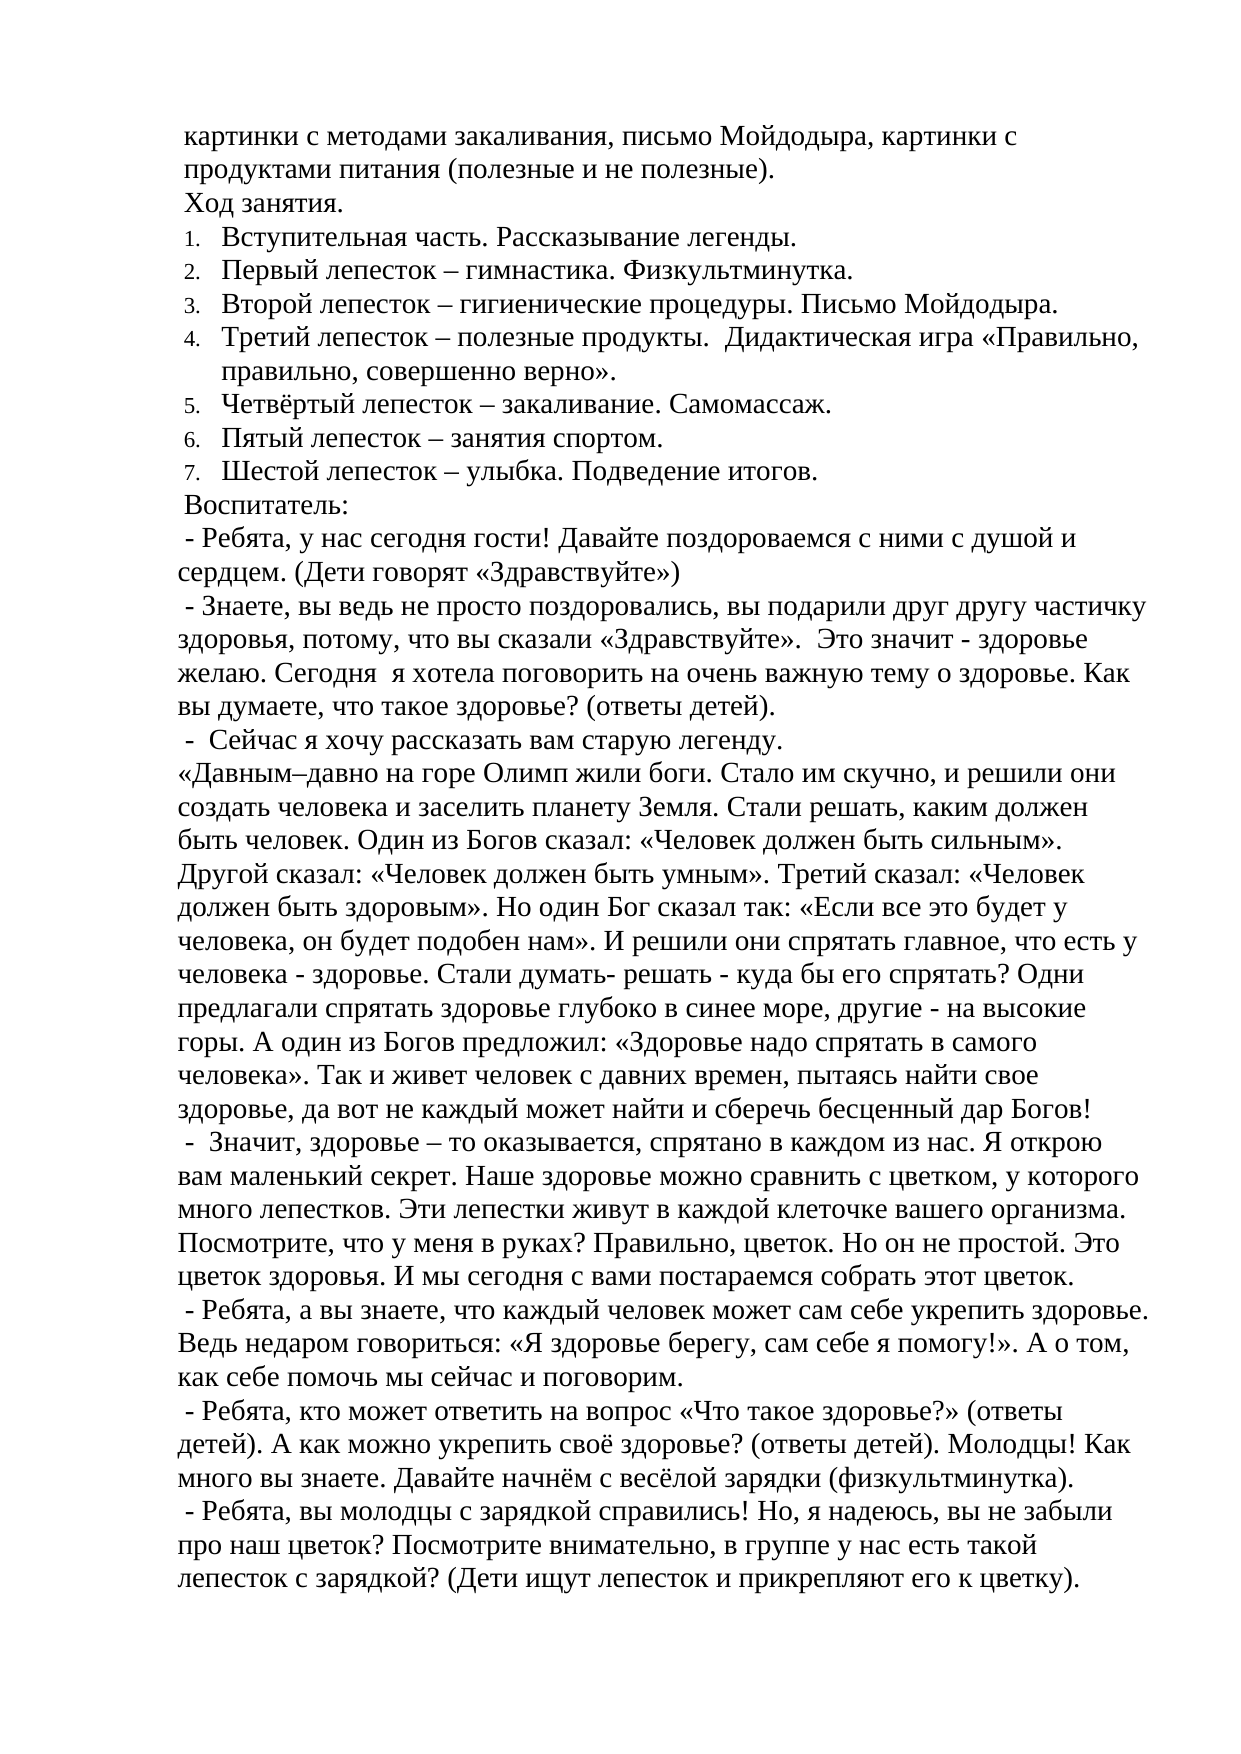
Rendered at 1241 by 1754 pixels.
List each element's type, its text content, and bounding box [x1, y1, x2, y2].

text - Ребята, а вы знаете, что каждый человек может сам себе укрепить здоровье. Ведь недаром говориться: «Я здоровье берегу, сам себе я помогу!». А о том, как себе помочь мы сейчас и поговорим. [177, 1292, 1152, 1393]
text - Ребята, у нас сегодня гости! Давайте поздороваемся с ними с душой и сердцем. (Дети говорят «Здравствуйте») [177, 521, 1152, 588]
list Первый лепесток – гимнастика. Физкультминутка. [183, 252, 1152, 286]
text Ход занятия. [183, 185, 1152, 219]
text - Ребята, вы молодцы с зарядкой справились! Но, я надеюсь, вы не забыли про наш цветок? Посмотрите внимательно, в группе у нас есть такой лепесток с зарядкой? (Дети ищут лепесток и прикрепляют его к цветку). [177, 1493, 1152, 1594]
list Вступительная часть. Рассказывание легенды. [183, 219, 1152, 252]
list Третий лепесток – полезные продукты. Дидактическая игра «Правильно, правильно, совершенно верно». [183, 319, 1152, 386]
text - Ребята, кто может ответить на вопрос «Что такое здоровье?» (ответы детей). А как можно укрепить своё здоровье? (ответы детей). Молодцы! Как много вы знаете. Давайте начнём с весёлой зарядки (физкультминутка). [177, 1393, 1152, 1493]
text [183, 118, 1152, 185]
list Четвёртый лепесток – закаливание. Самомассаж. [183, 386, 1152, 420]
list Второй лепесток – гигиенические процедуры. Письмо Мойдодыра. [183, 286, 1152, 319]
text - Значит, здоровье – то оказывается, спрятано в каждом из нас. Я открою вам маленький секрет. Наше здоровье можно сравнить с цветком, у которого много лепестков. Эти лепестки живут в каждой клеточке вашего организма. [177, 1124, 1152, 1225]
text Воспитатель: [183, 487, 1152, 521]
text - Сейчас я хочу рассказать вам старую легенду. [177, 722, 1152, 755]
text - Знаете, вы ведь не просто поздоровались, вы подарили друг другу частичку здоровья, потому, что вы сказали «Здравствуйте». Это значит - здоровье желаю. Сегодня я хотела поговорить на очень важную тему о здоровье. Как вы думаете, что такое здоровье? (ответы детей). [177, 588, 1152, 722]
text «Давным–давно на горе Олимп жили боги. Стало им скучно, и решили они создать человека и заселить планету Земля. Стали решать, каким должен быть человек. Один из Богов сказал: «Человек должен быть сильным». Другой сказал: «Человек должен быть умным». Третий сказал: «Человек должен быть здоровым». Но один Бог сказал так: «Если все это будет у человека, он будет подобен нам». И решили они спрятать главное, что есть у человека - здоровье. Стали думать- решать - куда бы его спрятать? Одни предлагали спрятать здоровье глубоко в синее море, другие - на высокие горы. А один из Богов предложил: «Здоровье надо спрятать в самого человека». Так и живет человек с давних времен, пытаясь найти свое здоровье, да вот не каждый может найти и сберечь бесценный дар Богов! [177, 755, 1152, 1124]
text Посмотрите, что у меня в руках? Правильно, цветок. Но он не простой. Это цветок здоровья. И мы сегодня с вами постараемся собрать этот цветок. [177, 1225, 1152, 1292]
list Пятый лепесток – занятия спортом. [183, 420, 1152, 453]
list Шестой лепесток – улыбка. Подведение итогов. [183, 453, 1152, 487]
